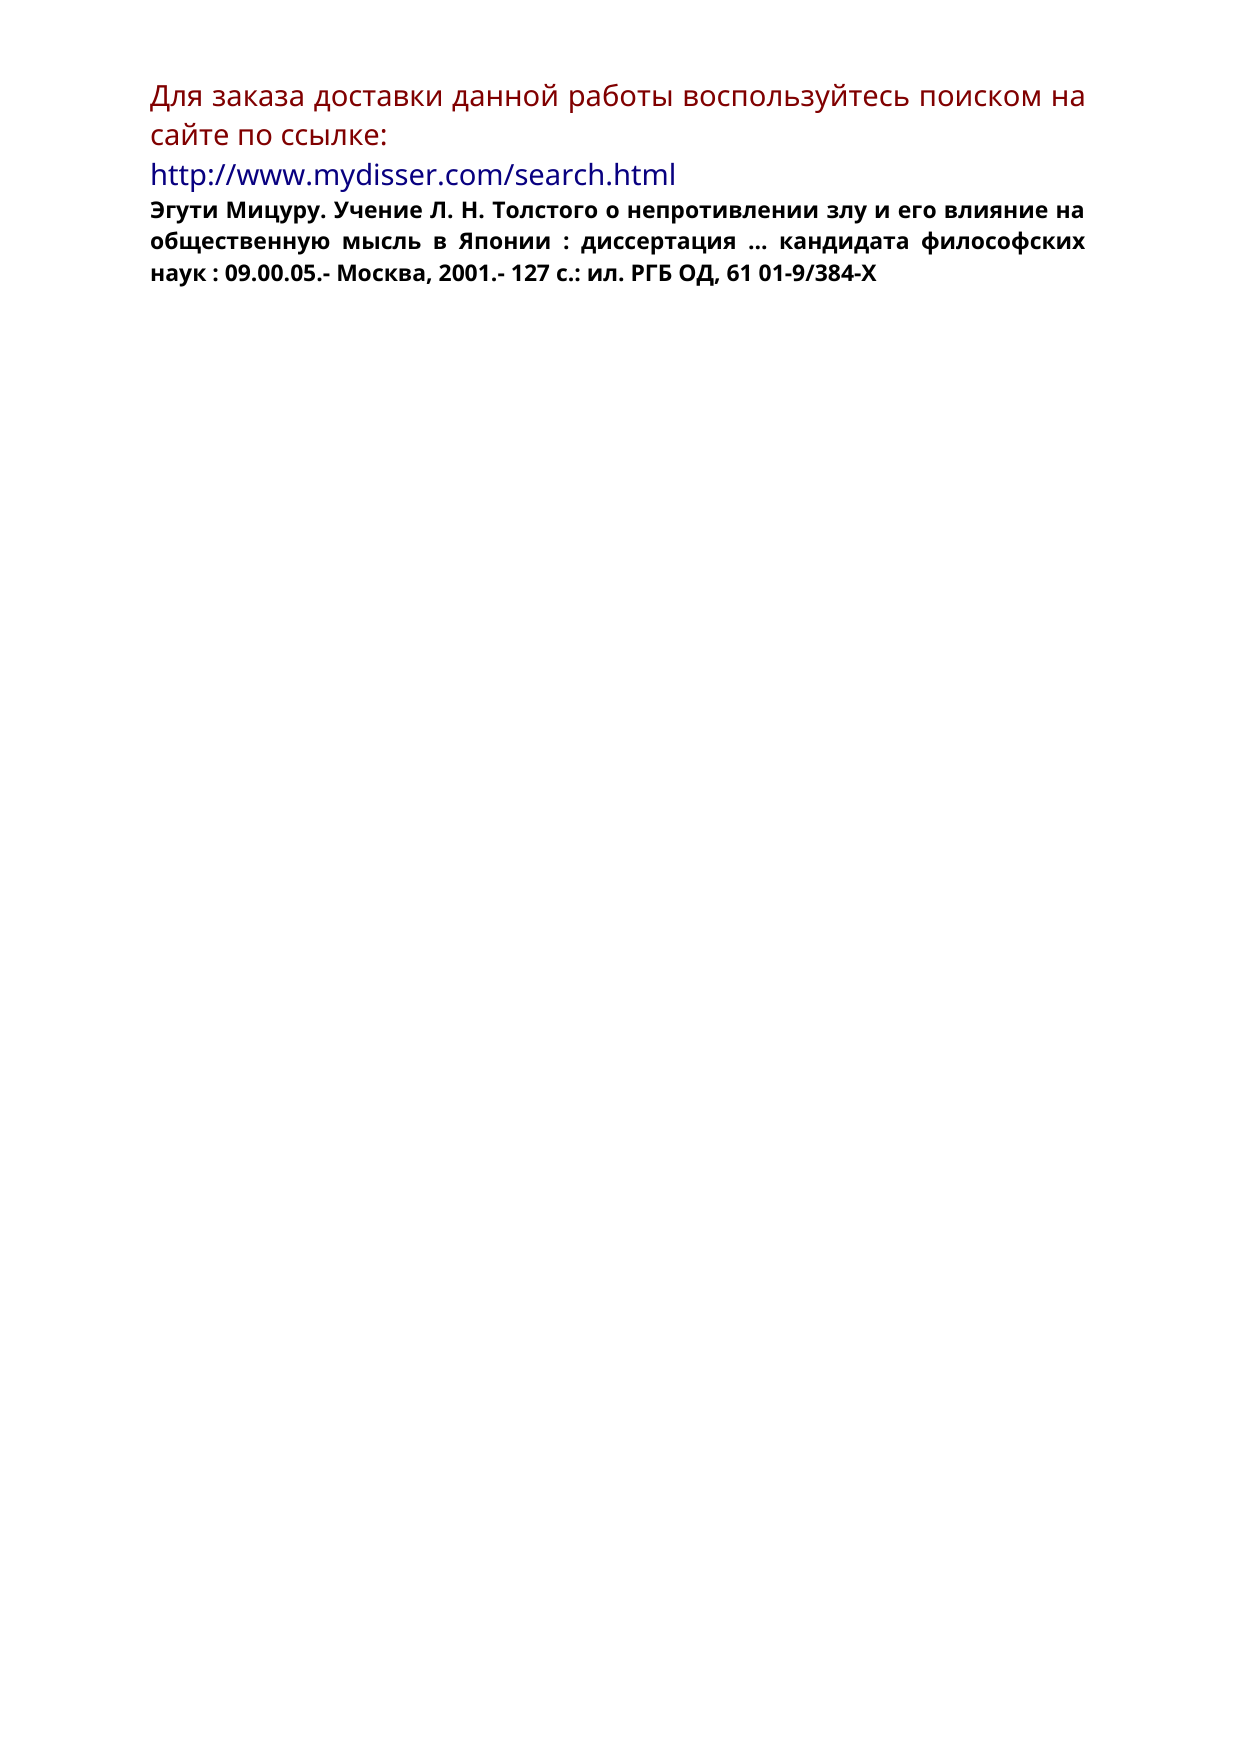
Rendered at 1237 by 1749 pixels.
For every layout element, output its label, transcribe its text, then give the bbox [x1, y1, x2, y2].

text Эгути Мицуру. Учение Л. Н. Толстого о непротивлении злу и его влияние на общественную мысль в Японии : диссертация ... кандидата философских наук : 09.00.05.- Москва, 2001.- 127 с.: ил. РГБ ОД, 61 01-9/384-X [150, 194, 1086, 288]
